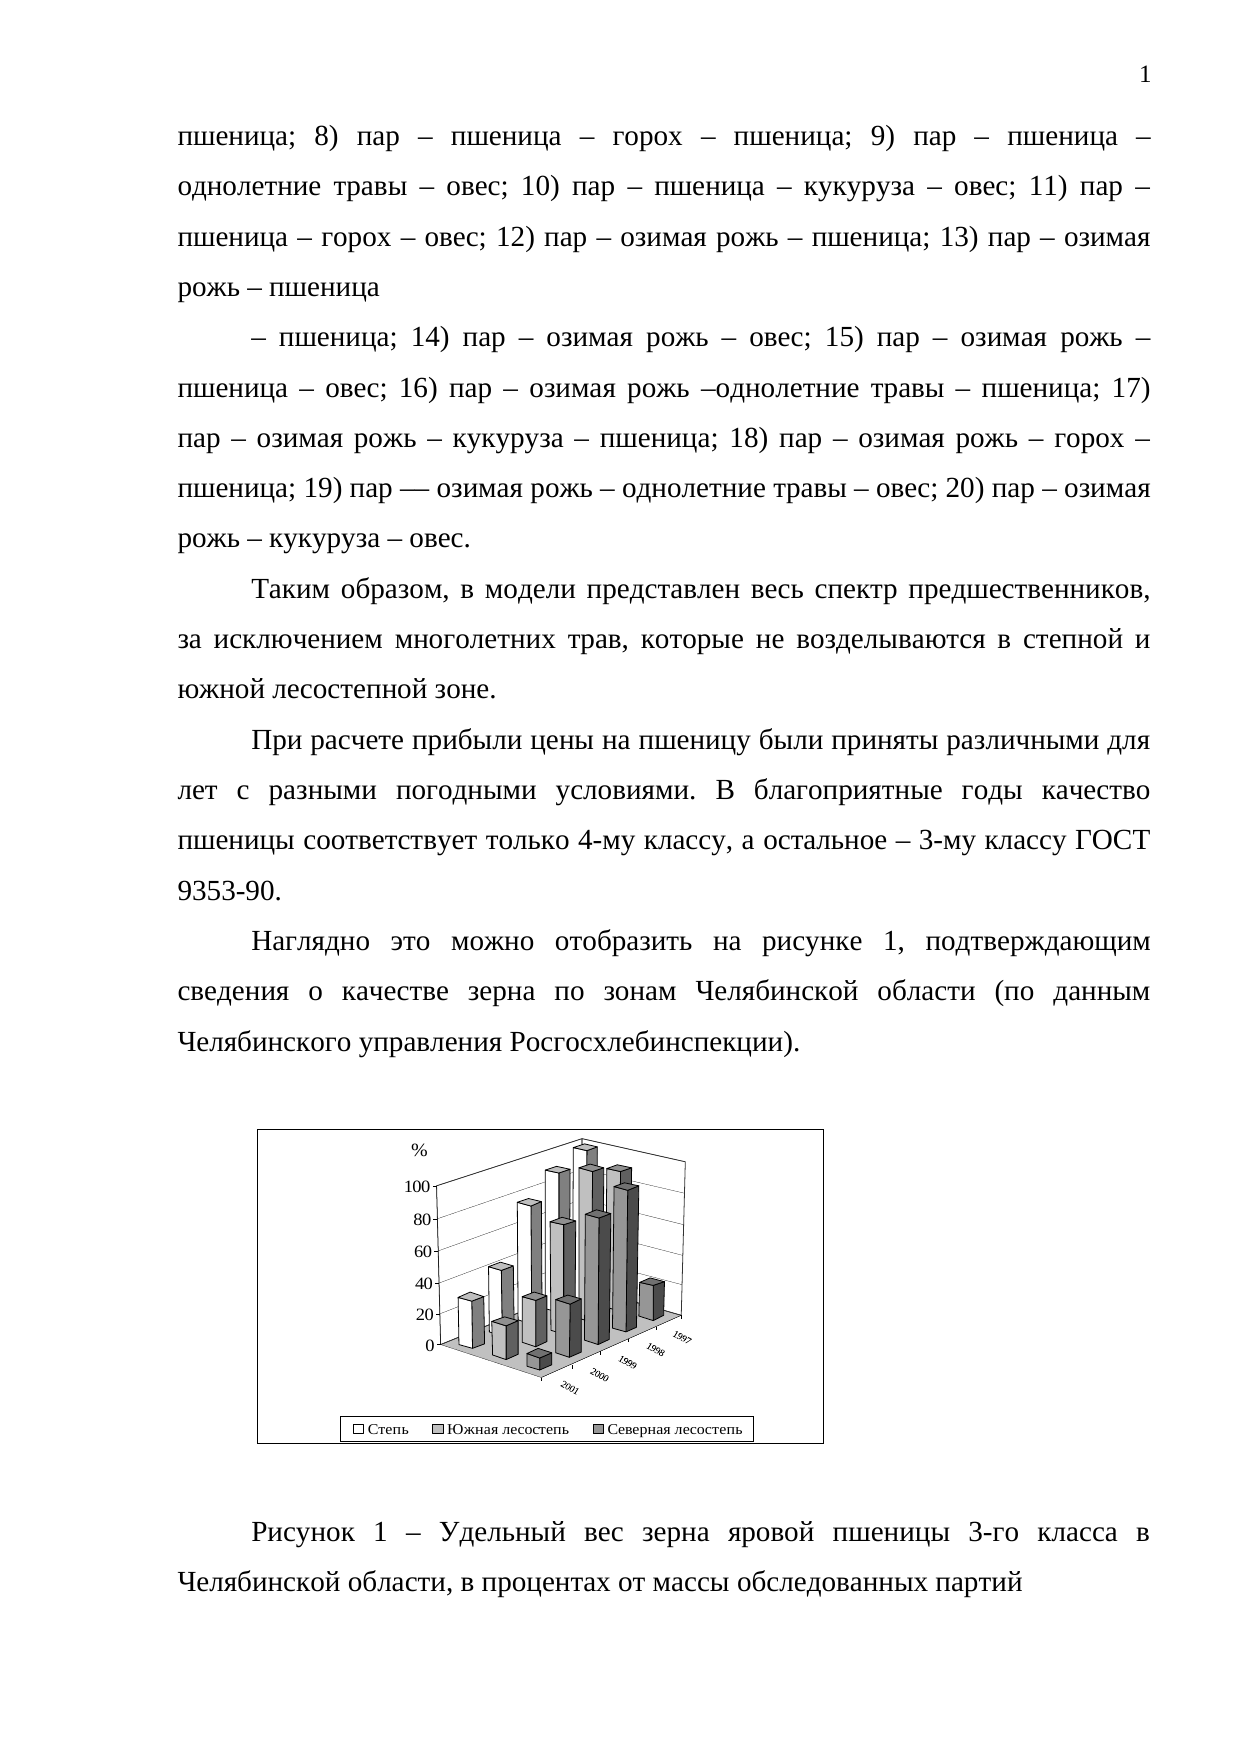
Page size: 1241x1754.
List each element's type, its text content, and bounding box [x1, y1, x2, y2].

text Таким образом, в модели представлен весь спектр предшественников, за исключением многолетних трав, которые не возделываются в степной и южной лесостепной зоне. [177, 571, 1152, 705]
text При расчете прибыли цены на пшеницу были приняты различными для лет с разными погодными условиями. В благоприятные годы качество пшеницы соответствует только 4-му классу, а остальное – 3-му классу ГОСТ 9353-90. [177, 722, 1152, 906]
text Наглядно это можно отобразить на рисунке 1, подтверждающим сведения о качестве зерна по зонам Челябинской области (по данным Челябинского управления Росгосхлебинспекции). [177, 923, 1152, 1057]
text – пшеница; 14) пар – озимая рожь – овес; 15) пар – озимая рожь – пшеница – овес; 16) пар – озимая рожь –однолетние травы – пшеница; 17) пар – озимая рожь – кукуруза – пшеница; 18) пар – озимая рожь – горох – пшеница; 19) пар –– озимая рожь – однолетние травы – овес; 20) пар – озимая рожь – кукуруза – овес. [177, 319, 1152, 554]
text Рисунок 1 – Удельный вес зерна яровой пшеницы 3-го класса в Челябинской области, в процентах от массы обследованных партий [177, 1514, 1152, 1598]
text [177, 118, 1152, 303]
